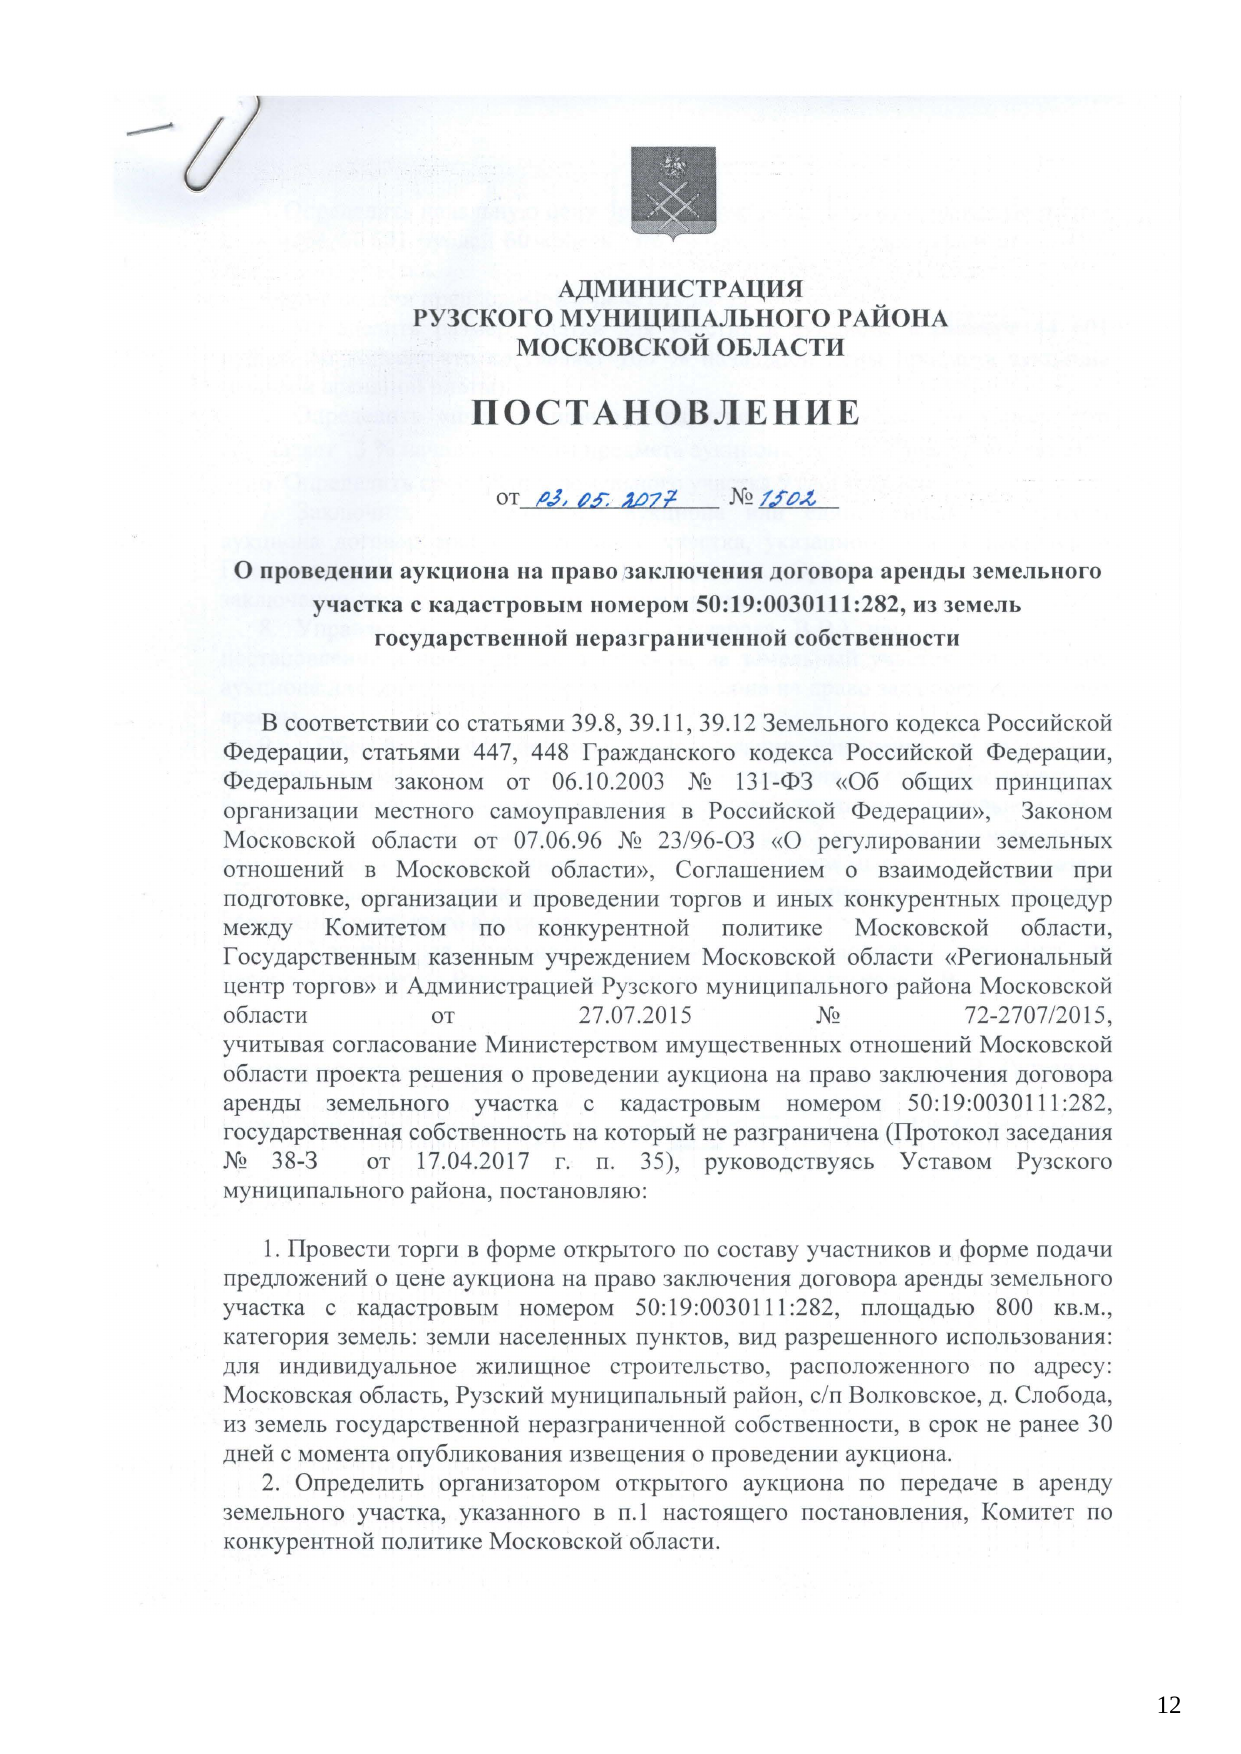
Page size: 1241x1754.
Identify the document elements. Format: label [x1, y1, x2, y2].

picture [103, 88, 1182, 1615]
